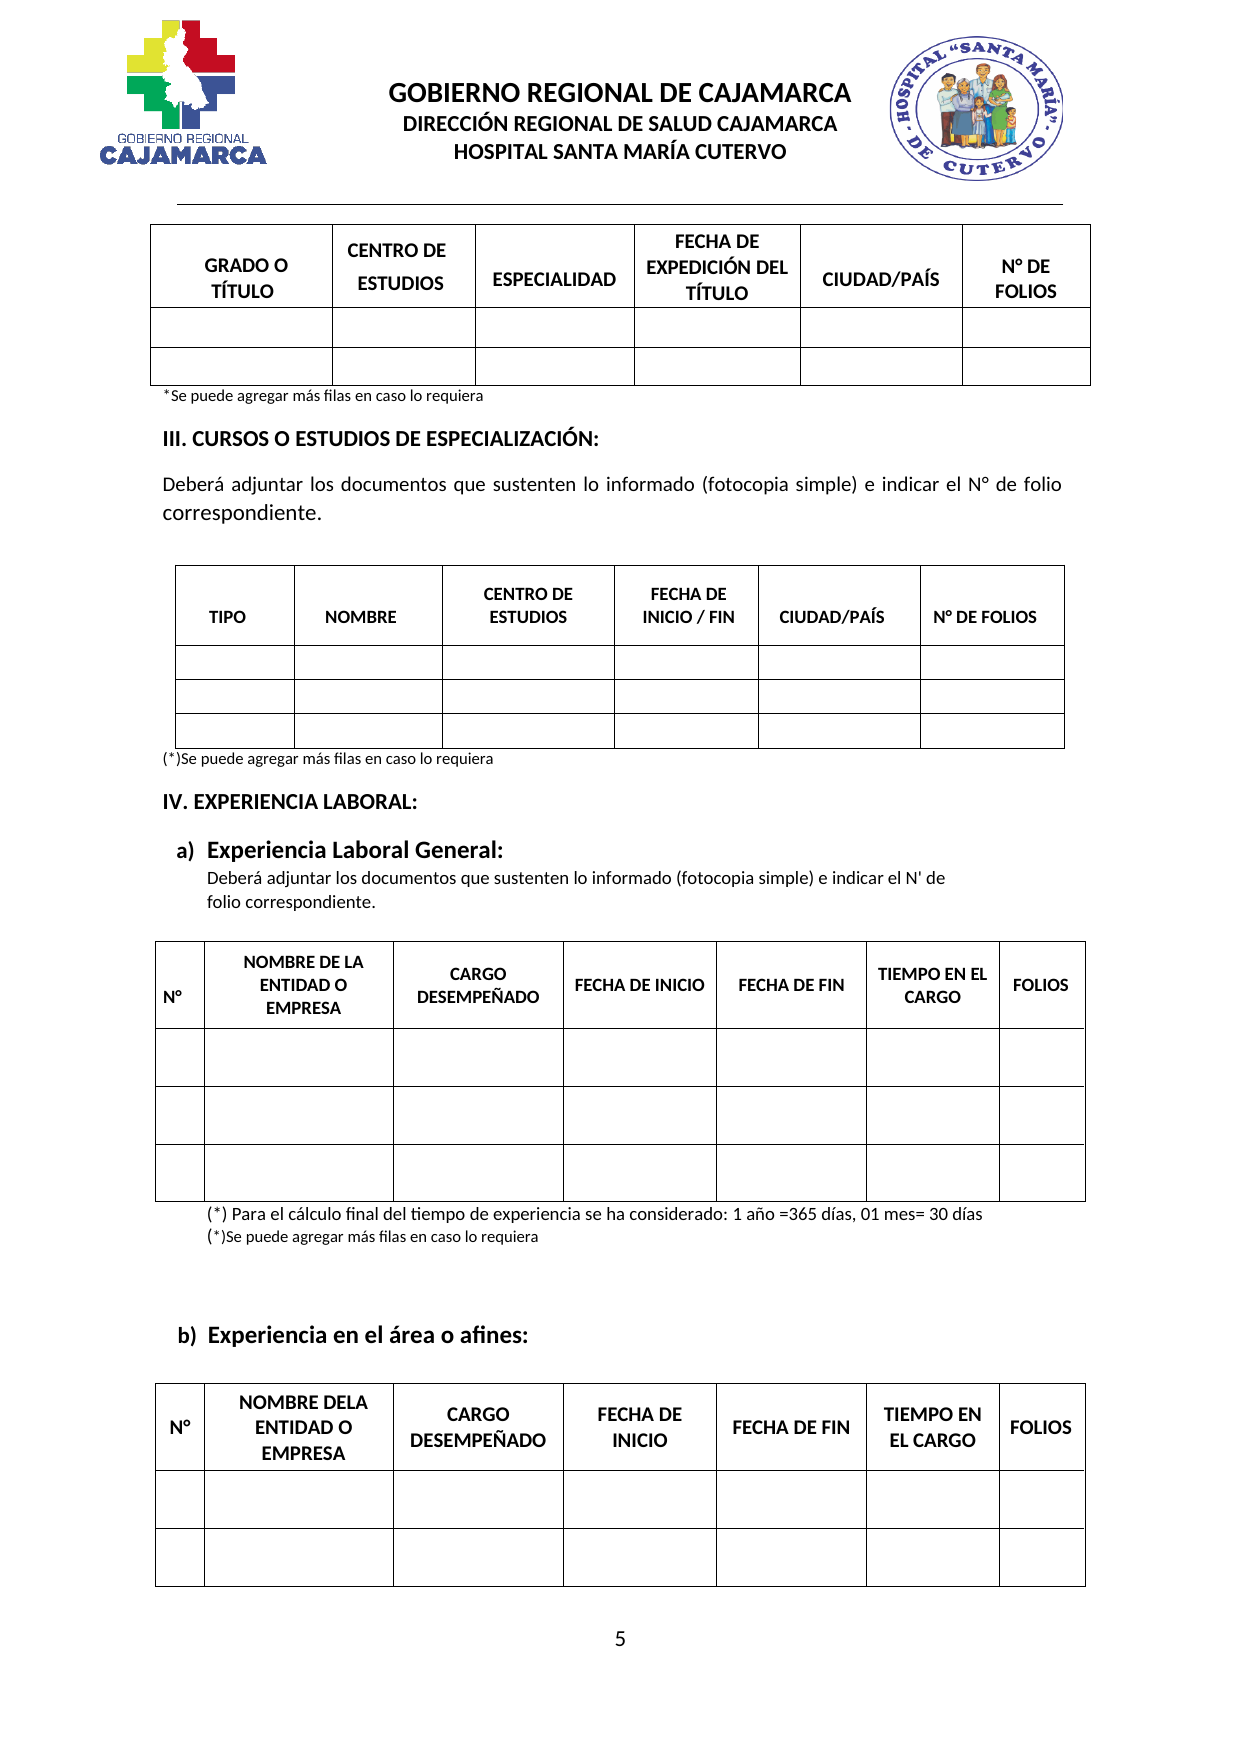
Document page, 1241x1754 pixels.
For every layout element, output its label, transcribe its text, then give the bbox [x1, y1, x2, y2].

table_cell [205, 1529, 393, 1586]
table_cell [205, 1087, 393, 1144]
table_cell [635, 348, 800, 385]
text (*)Se puede agregar más filas en caso lo requiera [162, 1224, 1063, 1247]
table_cell [394, 1087, 563, 1144]
table_cell [635, 308, 800, 346]
table_header N° DE FOLIOS [963, 225, 1090, 307]
table_header CIUDAD/PAÍS [801, 225, 962, 307]
table_cell [717, 1029, 866, 1086]
table_header FECHA DE FIN [717, 942, 866, 1028]
table_cell [176, 714, 294, 748]
table_cell [921, 646, 1064, 679]
table_header FECHA DE INICIO [564, 942, 716, 1028]
table_cell [1000, 1086, 1085, 1144]
table_header CARGO DESEMPEÑADO [394, 942, 563, 1028]
table_cell [921, 714, 1064, 748]
table_cell [867, 1087, 999, 1144]
table_header NOMBRE DE LA ENTIDAD O EMPRESA [205, 942, 393, 1028]
table_cell [867, 1529, 999, 1586]
table_cell [443, 680, 614, 713]
table_cell [156, 1087, 204, 1144]
list Experiencia Laboral General: [176, 834, 1063, 864]
picture [90, 0, 276, 186]
table_cell [615, 680, 758, 713]
table_header CENTRO DE ESTUDIOS [333, 225, 475, 307]
table_header FECHA DE FIN [717, 1384, 866, 1470]
table_header FECHA DE EXPEDICIÓN DEL TÍTULO [635, 225, 800, 307]
table_cell [801, 348, 962, 385]
table_cell [963, 348, 1090, 385]
table_cell [1000, 1028, 1085, 1086]
table_cell [443, 714, 614, 748]
picture [889, 36, 1063, 181]
table_header TIEMPO EN EL CARGO [867, 942, 999, 1028]
table_header NOMBRE [295, 566, 442, 645]
table_cell [295, 714, 442, 748]
text III. CURSOS O ESTUDIOS DE ESPECIALIZACIÓN: [162, 424, 1063, 452]
table_header GRADO O TÍTULO [151, 225, 332, 307]
table_header FECHA DE INICIO / FIN [615, 566, 758, 645]
table_cell [443, 646, 614, 679]
table_cell [717, 1471, 866, 1528]
table_cell [156, 1145, 204, 1201]
table_cell [394, 1529, 563, 1586]
table_header ESPECIALIDAD [476, 225, 634, 307]
table_cell [156, 1529, 204, 1586]
table_cell [801, 308, 962, 346]
table_cell [156, 1029, 204, 1086]
table_cell [156, 1471, 204, 1528]
table_cell [295, 646, 442, 679]
table_header N° DE FOLIOS [921, 566, 1064, 645]
table_cell [205, 1029, 393, 1086]
table_cell [151, 348, 332, 385]
table_header CARGO DESEMPEÑADO [394, 1384, 563, 1470]
table_cell [615, 714, 758, 748]
text (*)Se puede agregar más filas en caso lo requiera [162, 748, 1063, 769]
table_cell [759, 646, 920, 679]
table_header N° [156, 1384, 204, 1470]
text Deberá adjuntar los documentos que sustenten lo informado (fotocopia simple) e indicar el N' de folio correspondiente. [207, 866, 961, 913]
table_cell [1000, 1144, 1085, 1201]
table_header TIPO [176, 566, 294, 645]
table_cell [759, 680, 920, 713]
table_cell [717, 1529, 866, 1586]
table_header N° [156, 942, 204, 1028]
table_cell [867, 1029, 999, 1086]
table_header CIUDAD/PAÍS [759, 566, 920, 645]
text Deberá adjuntar los documentos que sustenten lo informado (fotocopia simple) e indicar el N° de folio correspondiente. [162, 471, 1063, 527]
table_cell [759, 714, 920, 748]
table_cell [1000, 1470, 1085, 1528]
table_cell [1000, 1528, 1085, 1586]
table_cell [394, 1029, 563, 1086]
table_cell [176, 646, 294, 679]
table_cell [176, 680, 294, 713]
text *Se puede agregar más filas en caso lo requiera [162, 386, 1063, 406]
table_cell [564, 1471, 716, 1528]
table_header CENTRO DE ESTUDIOS [443, 566, 614, 645]
list Experiencia en el área o afines: [177, 1319, 1063, 1350]
table_cell [717, 1087, 866, 1144]
table_cell [476, 348, 634, 385]
table_cell [564, 1529, 716, 1586]
table_cell [394, 1471, 563, 1528]
table_cell [205, 1145, 393, 1201]
table_header TIEMPO EN EL CARGO [867, 1384, 999, 1470]
table_header FECHA DE INICIO [564, 1384, 716, 1470]
table_header FOLIOS [1000, 1384, 1085, 1470]
table_cell [921, 680, 1064, 713]
table_header NOMBRE DELA ENTIDAD O EMPRESA [205, 1384, 393, 1470]
table_cell [564, 1145, 716, 1201]
table_cell [333, 348, 475, 385]
table_cell [333, 308, 475, 346]
table_cell [295, 680, 442, 713]
table_cell [151, 308, 332, 346]
table_cell [867, 1471, 999, 1528]
table_cell [963, 308, 1090, 346]
table_cell [615, 646, 758, 679]
table_cell [717, 1145, 866, 1201]
text (*) Para el cálculo final del tiempo de experiencia se ha considerado: 1 año =365 días, 01 mes= 30 días [162, 1202, 1063, 1224]
table_cell [205, 1471, 393, 1528]
table_cell [867, 1145, 999, 1201]
table_cell [564, 1087, 716, 1144]
table_cell [476, 308, 634, 346]
table_header FOLIOS [1000, 942, 1085, 1028]
text IV. EXPERIENCIA LABORAL: [162, 787, 1063, 815]
table_cell [394, 1145, 563, 1201]
table_cell [564, 1029, 716, 1086]
